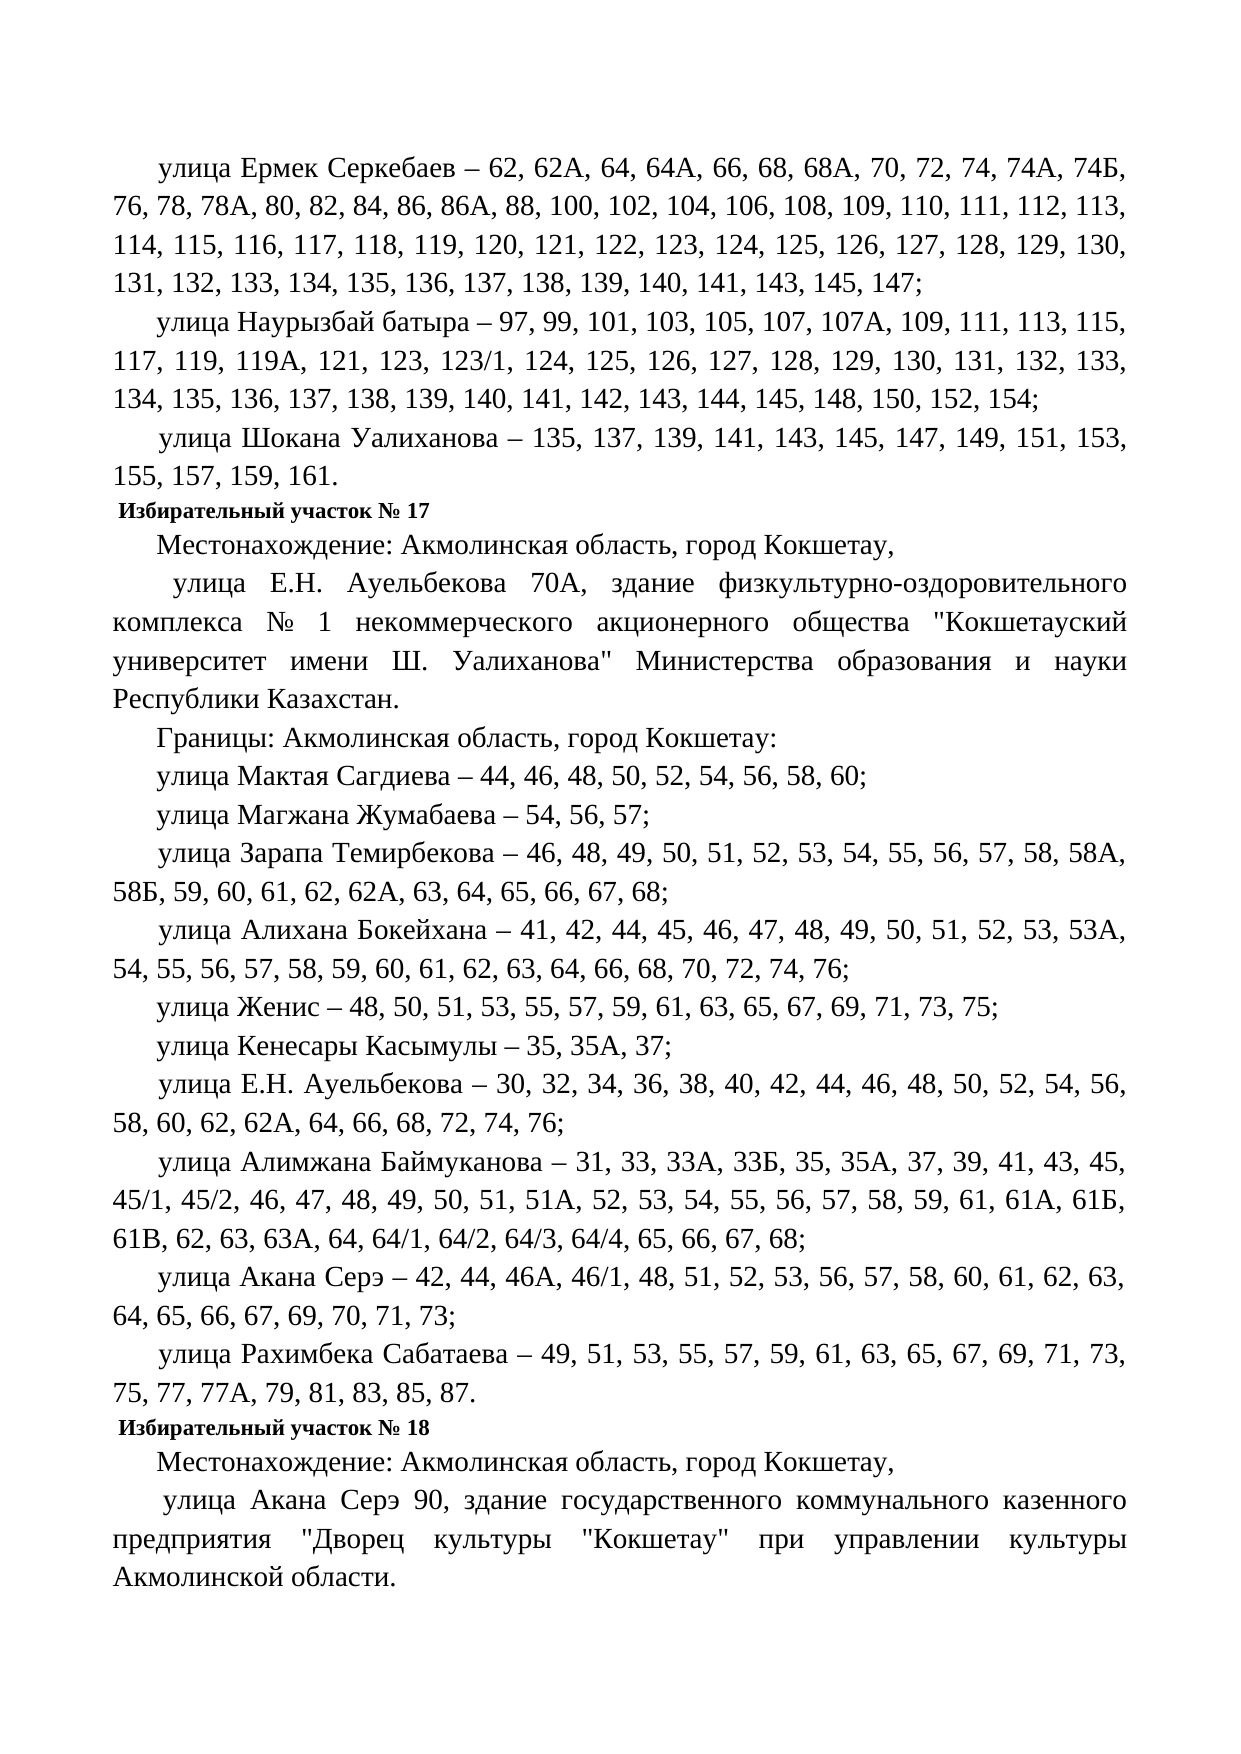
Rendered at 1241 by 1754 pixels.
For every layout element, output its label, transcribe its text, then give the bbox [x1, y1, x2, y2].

text улица Женис – 48, 50, 51, 53, 55, 57, 59, 61, 63, 65, 67, 69, 71, 73, 75; [112, 989, 1128, 1023]
text улица Кенесары Касымулы – 35, 35А, 37; [112, 1028, 1128, 1062]
text улица Зарапа Темирбекова – 46, 48, 49, 50, 51, 52, 53, 54, 55, 56, 57, 58, 58А, 58Б, 59, 60, 61, 62, 62А, 63, 64, 65, 66, 67, 68; [112, 835, 1128, 907]
text улица Ермек Серкебаев – 62, 62А, 64, 64А, 66, 68, 68А, 70, 72, 74, 74А, 74Б, 76, 78, 78А, 80, 82, 84, 86, 86А, 88, 100, 102, 104, 106, 108, 109, 110, 111, 112, 113, 114, 115, 116, 117, 118, 119, 120, 121, 122, 123, 124, 125, 126, 127, 128, 129, 130, 131, 132, 133, 134, 135, 136, 137, 138, 139, 140, 141, 143, 145, 147; [112, 150, 1128, 299]
text улица Наурызбай батыра – 97, 99, 101, 103, 105, 107, 107А, 109, 111, 113, 115, 117, 119, 119А, 121, 123, 123/1, 124, 125, 126, 127, 128, 129, 130, 131, 132, 133, 134, 135, 136, 137, 138, 139, 140, 141, 142, 143, 144, 145, 148, 150, 152, 154; [112, 304, 1128, 415]
text Избирательный участок № 17 [112, 497, 1128, 523]
text улица Акана Серэ – 42, 44, 46А, 46/1, 48, 51, 52, 53, 56, 57, 58, 60, 61, 62, 63, 64, 65, 66, 67, 69, 70, 71, 73; [112, 1259, 1128, 1331]
text улица Е.Н. Ауельбекова 70А, здание физкультурно-оздоровительного комплекса № 1 некоммерческого акционерного общества "Кокшетауский университет имени Ш. Уалиханова" Министерства образования и науки Республики Казахстан. [112, 566, 1128, 715]
text Местонахождение: Акмолинская область, город Кокшетау, [112, 1444, 1128, 1477]
text Местонахождение: Акмолинская область, город Кокшетау, [112, 527, 1128, 561]
text улица Акана Серэ 90, здание государственного коммунального казенного предприятия "Дворец культуры "Кокшетау" при управлении культуры Акмолинской области. [112, 1482, 1128, 1593]
text улица Алимжана Баймуканова – 31, 33, 33А, 33Б, 35, 35А, 37, 39, 41, 43, 45, 45/1, 45/2, 46, 47, 48, 49, 50, 51, 51А, 52, 53, 54, 55, 56, 57, 58, 59, 61, 61А, 61Б, 61В, 62, 63, 63А, 64, 64/1, 64/2, 64/3, 64/4, 65, 66, 67, 68; [112, 1144, 1128, 1254]
text улица Алихана Бокейхана – 41, 42, 44, 45, 46, 47, 48, 49, 50, 51, 52, 53, 53А, 54, 55, 56, 57, 58, 59, 60, 61, 62, 63, 64, 66, 68, 70, 72, 74, 76; [112, 912, 1128, 984]
text улица Е.Н. Ауельбекова – 30, 32, 34, 36, 38, 40, 42, 44, 46, 48, 50, 52, 54, 56, 58, 60, 62, 62А, 64, 66, 68, 72, 74, 76; [112, 1067, 1128, 1139]
text улица Мактая Сагдиева – 44, 46, 48, 50, 52, 54, 56, 58, 60; [112, 758, 1128, 792]
text Избирательный участок № 18 [112, 1413, 1128, 1440]
text улица Магжана Жумабаева – 54, 56, 57; [112, 797, 1128, 830]
text Границы: Акмолинская область, город Кокшетау: [112, 720, 1128, 753]
text улица Шокана Уалиханова – 135, 137, 139, 141, 143, 145, 147, 149, 151, 153, 155, 157, 159, 161. [112, 420, 1128, 492]
text улица Рахимбека Сабатаева – 49, 51, 53, 55, 57, 59, 61, 63, 65, 67, 69, 71, 73, 75, 77, 77А, 79, 81, 83, 85, 87. [112, 1336, 1128, 1408]
